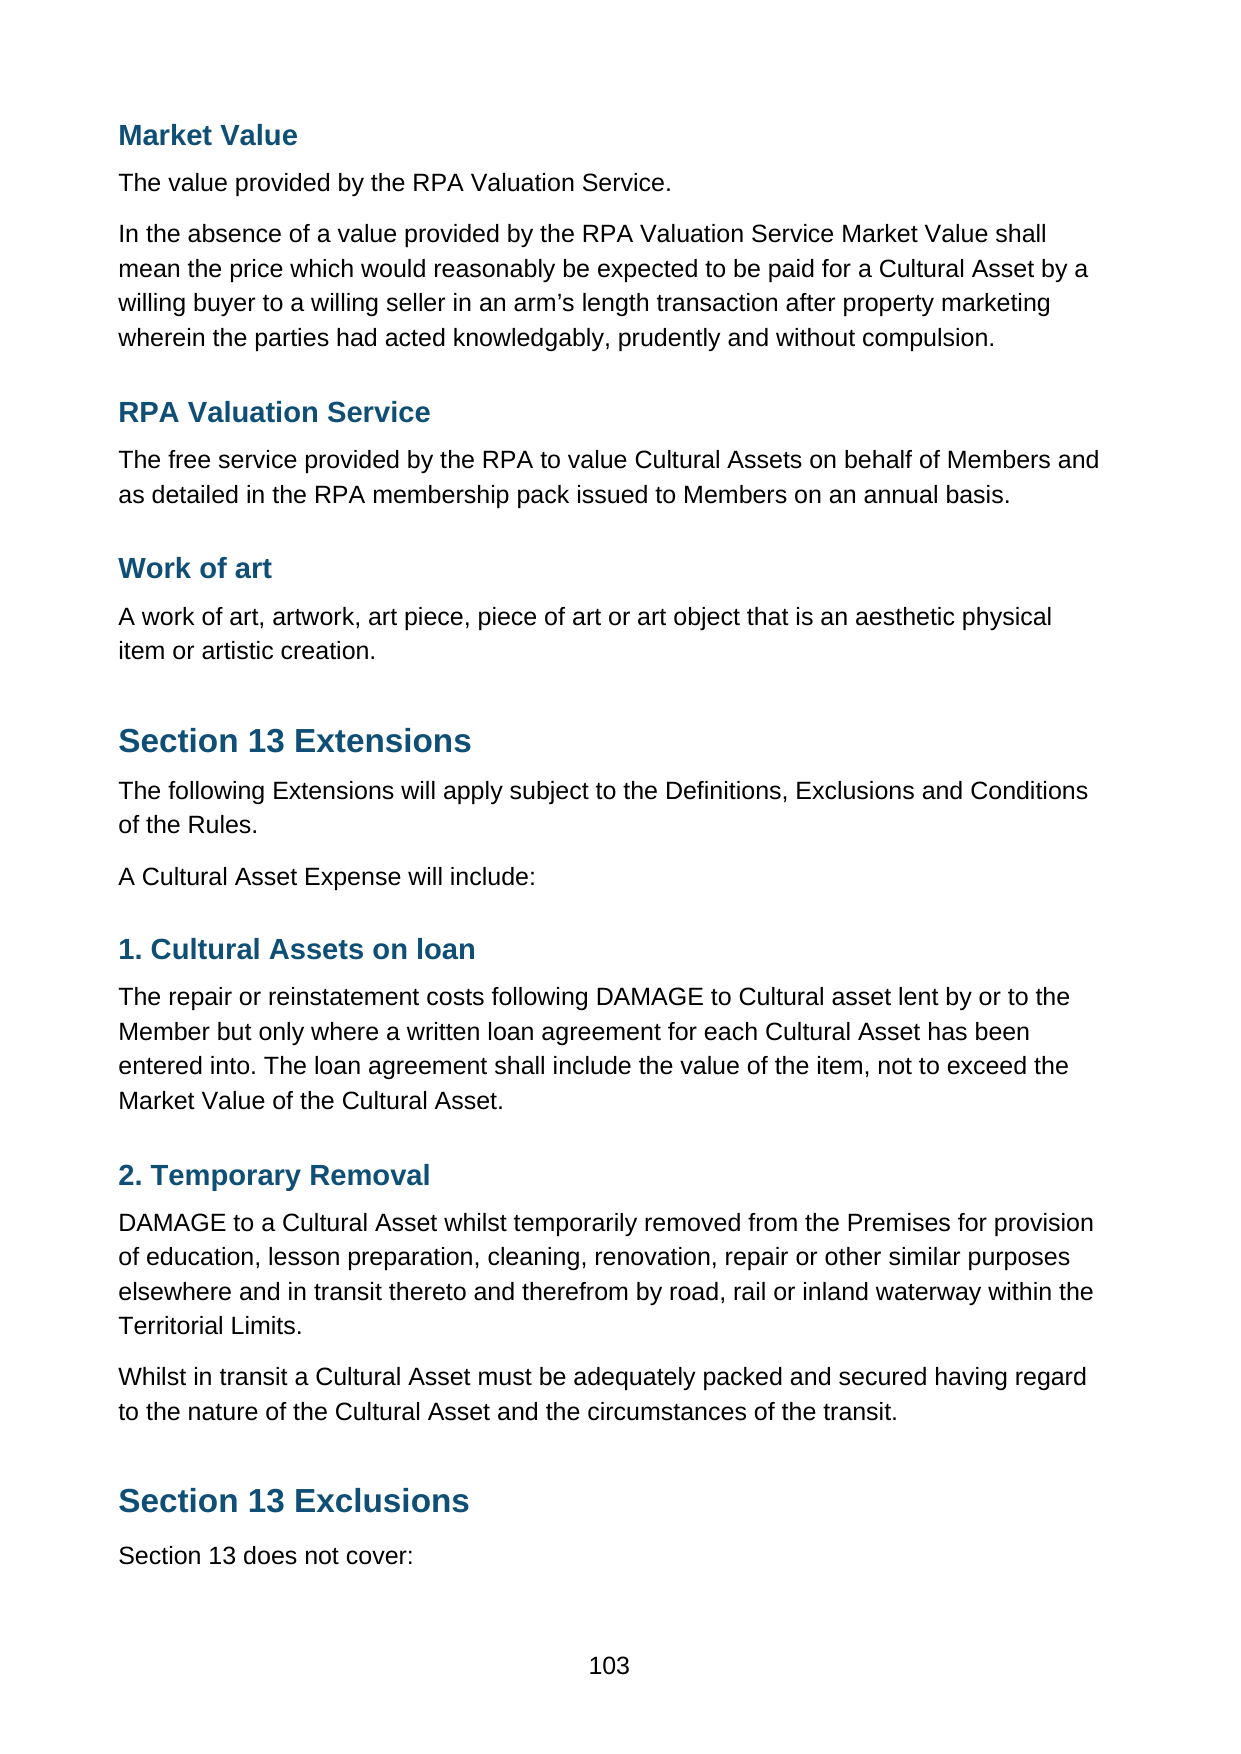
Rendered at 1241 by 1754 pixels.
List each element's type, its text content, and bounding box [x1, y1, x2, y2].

text The repair or reinstatement costs following DAMAGE to Cultural asset lent by or to the Member but only where a written loan agreement for each Cultural Asset has been entered into. The loan agreement shall include the value of the item, not to exceed the Market Value of the Cultural Asset. [118, 982, 1107, 1114]
text Whilst in transit a Cultural Asset must be adequately packed and secured having regard to the nature of the Cultural Asset and the circumstances of the transit. [118, 1362, 1107, 1426]
text The value provided by the RPA Valuation Service. [118, 168, 1107, 197]
text In the absence of a value provided by the RPA Valuation Service Market Value shall mean the price which would reasonably be expected to be paid for a Cultural Asset by a willing buyer to a willing seller in an arm’s length transaction after property marketing wherein the parties had acted knowledgably, prudently and without compulsion. [118, 219, 1107, 352]
text Section 13 does not cover: [118, 1541, 1107, 1569]
text 1. Cultural Assets on loan [118, 932, 1107, 966]
text The free service provided by the RPA to value Cultural Assets on behalf of Members and as detailed in the RPA membership pack issued to Members on an annual basis. [118, 445, 1107, 508]
text A Cultural Asset Expense will include: [118, 861, 1107, 890]
text 2. Temporary Removal [118, 1158, 1107, 1191]
text A work of art, artwork, art piece, piece of art or art object that is an aesthetic physical item or artistic creation. [118, 602, 1107, 665]
text DAMAGE to a Cultural Asset whilst temporarily removed from the Premises for provision of education, lesson preparation, cleaning, renovation, repair or other similar purposes elsewhere and in transit thereto and therefrom by road, rail or inland waterway within the Territorial Limits. [118, 1208, 1107, 1340]
text The following Extensions will apply subject to the Definitions, Exclusions and Conditions of the Rules. [118, 776, 1107, 839]
text Section 13 Extensions [118, 721, 1107, 759]
text Section 13 Exclusions [118, 1481, 1107, 1520]
text Market Value [118, 118, 1107, 152]
text RPA Valuation Service [118, 395, 1107, 428]
text Work of art [118, 552, 1107, 585]
